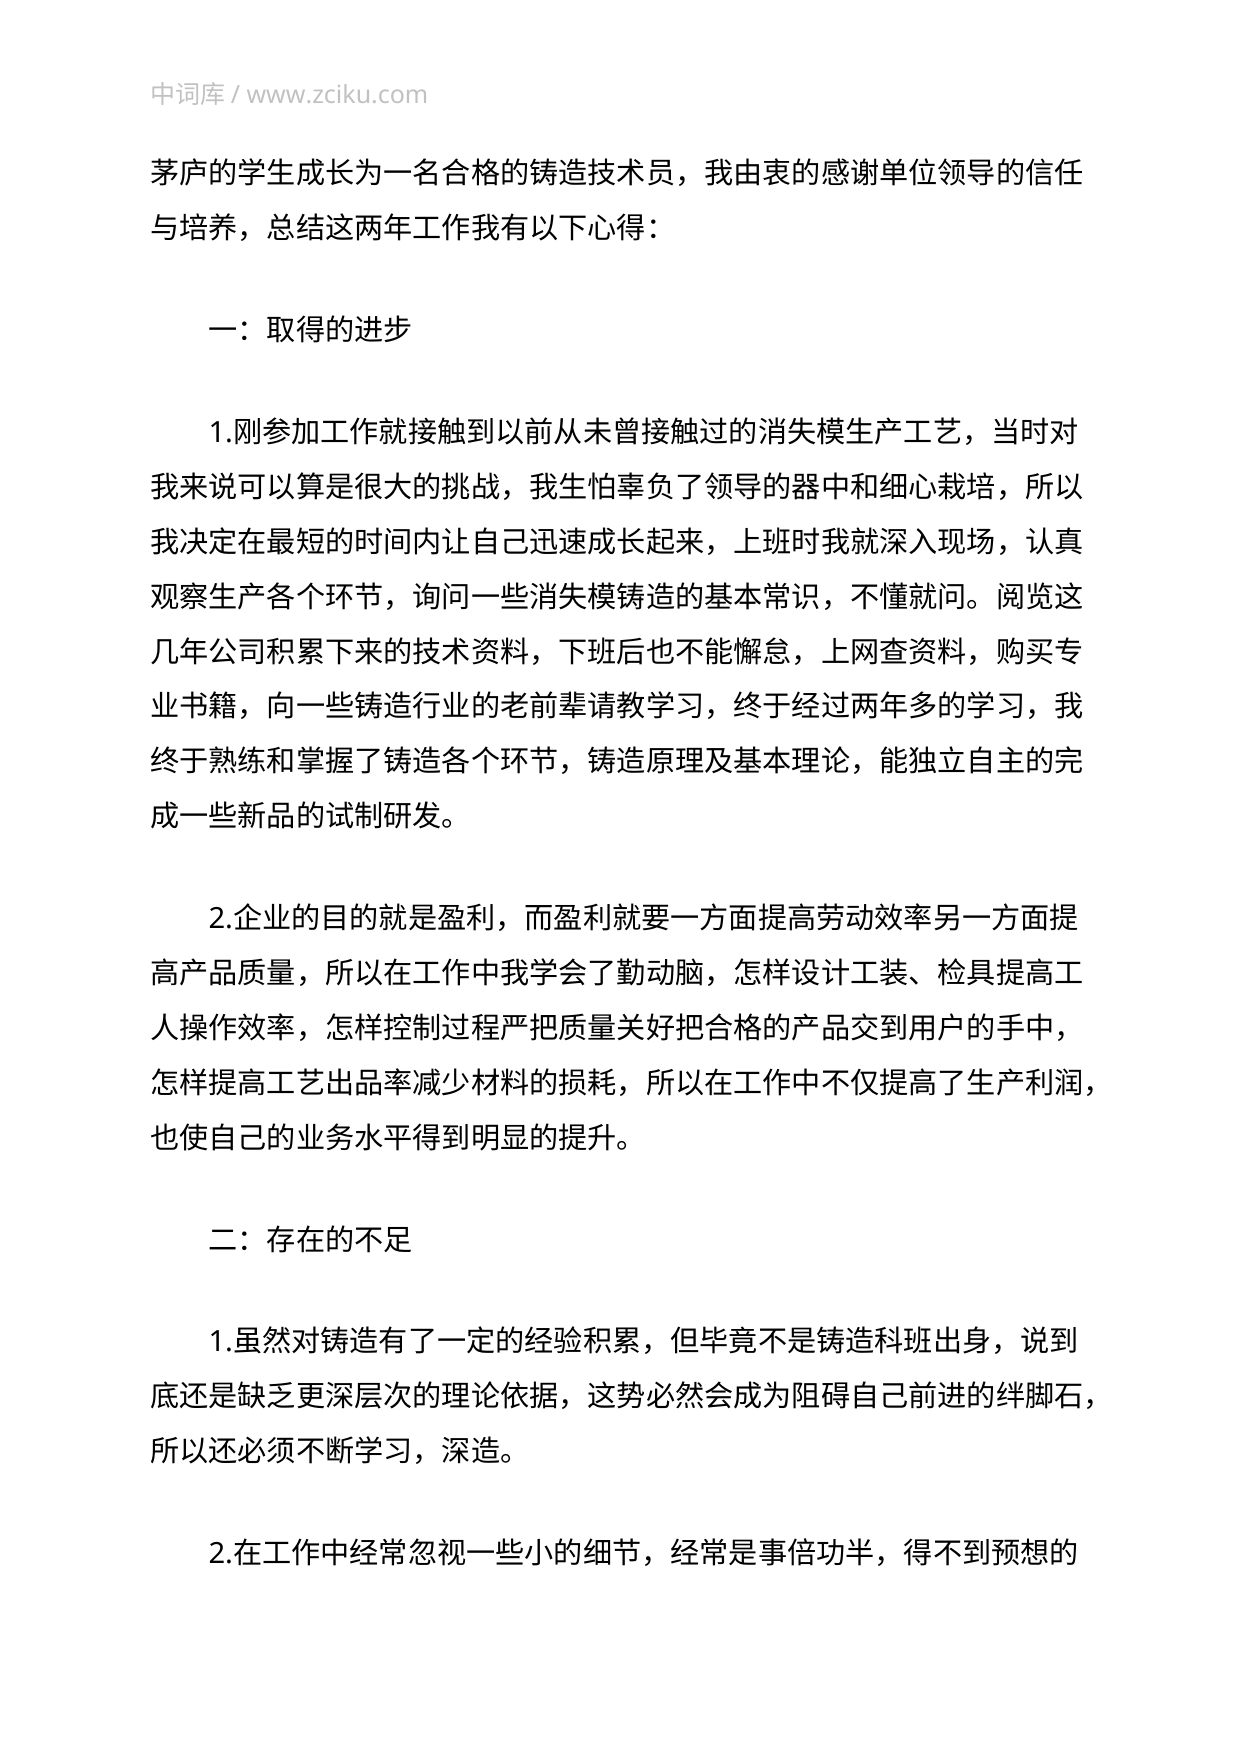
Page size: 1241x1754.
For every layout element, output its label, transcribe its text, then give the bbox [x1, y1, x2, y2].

text 1.虽然对铸造有了一定的经验积累，但毕竟不是铸造科班出身，说到底还是缺乏更深层次的理论依据，这势必然会成为阻碍自己前进的绊脚石，所以还必须不断学习，深造。 [150, 1318, 1090, 1470]
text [150, 150, 1090, 247]
text 一：取得的进步 [150, 307, 1090, 349]
text 1.刚参加工作就接触到以前从未曾接触过的消失模生产工艺，当时对我来说可以算是很大的挑战，我生怕辜负了领导的器中和细心栽培，所以我决定在最短的时间内让自己迅速成长起来，上班时我就深入现场，认真观察生产各个环节，询问一些消失模铸造的基本常识，不懂就问。阅览这几年公司积累下来的技术资料，下班后也不能懈怠，上网查资料，购买专业书籍，向一些铸造行业的老前辈请教学习，终于经过两年多的学习，我终于熟练和掌握了铸造各个环节，铸造原理及基本理论，能独立自主的完成一些新品的试制研发。 [150, 408, 1090, 835]
text 二：存在的不足 [150, 1216, 1090, 1258]
text 2.企业的目的就是盈利，而盈利就要一方面提高劳动效率另一方面提高产品质量，所以在工作中我学会了勤动脑，怎样设计工装、检具提高工人操作效率，怎样控制过程严把质量关好把合格的产品交到用户的手中，怎样提高工艺出品率减少材料的损耗，所以在工作中不仅提高了生产利润，也使自己的业务水平得到明显的提升。 [150, 894, 1090, 1157]
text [150, 1529, 1090, 1572]
